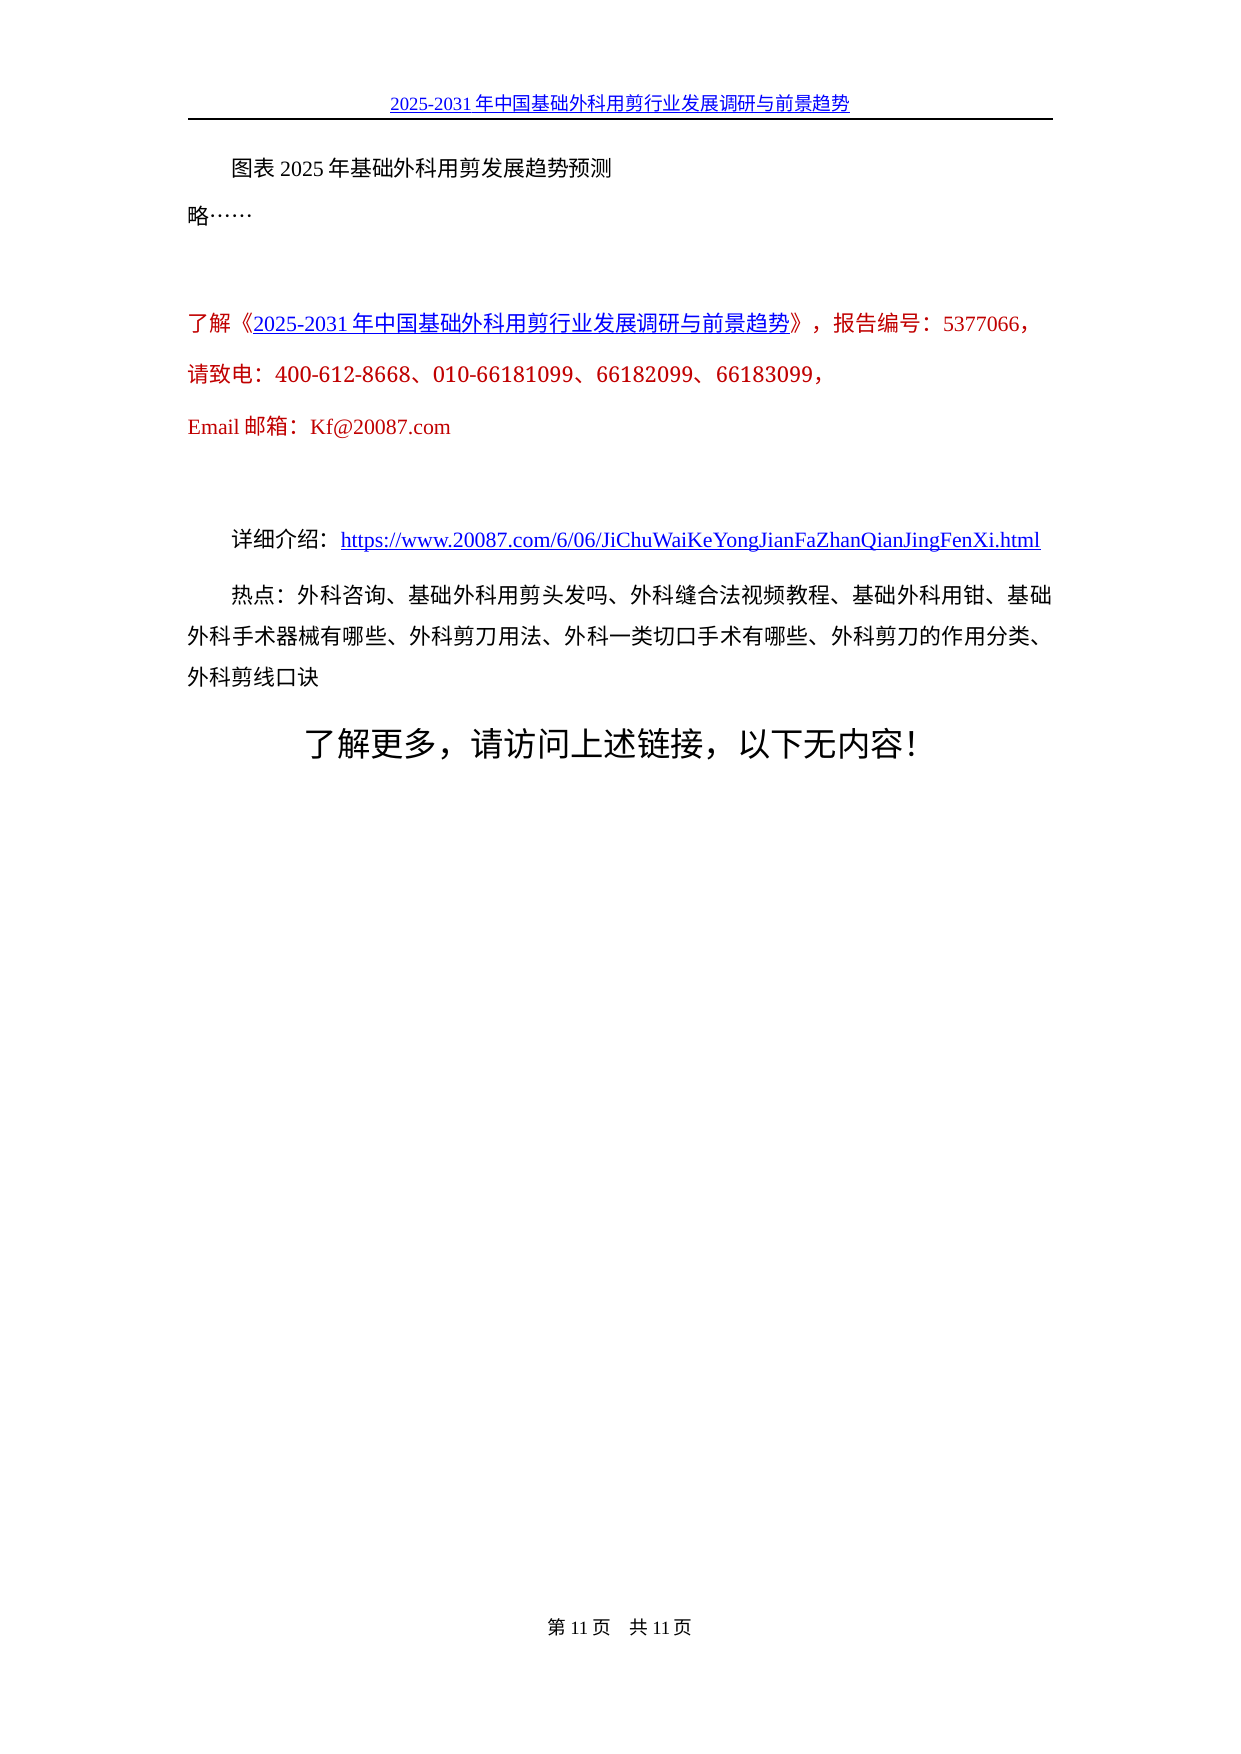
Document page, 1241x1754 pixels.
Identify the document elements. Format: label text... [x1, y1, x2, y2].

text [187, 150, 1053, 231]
text 了解《2025-2031年中国基础外科用剪行业发展调研与前景趋势》，报告编号：5377066， [187, 305, 1053, 338]
text Email邮箱：Kf@20087.com [187, 408, 1053, 441]
title 了解更多，请访问上述链接，以下无内容！ [187, 709, 1053, 774]
text 请致电：400-612-8668、010-66181099、66182099、66183099， [187, 357, 1053, 389]
text 详细介绍：https://www.20087.com/6/06/JiChuWaiKeYongJianFaZhanQianJingFenXi.html [187, 521, 1053, 554]
text 热点：外科咨询、基础外科用剪头发吗、外科缝合法视频教程、基础外科用钳、基础外科手术器械有哪些、外科剪刀用法、外科一类切口手术有哪些、外科剪刀的作用分类、外科剪线口诀 [187, 578, 1053, 692]
